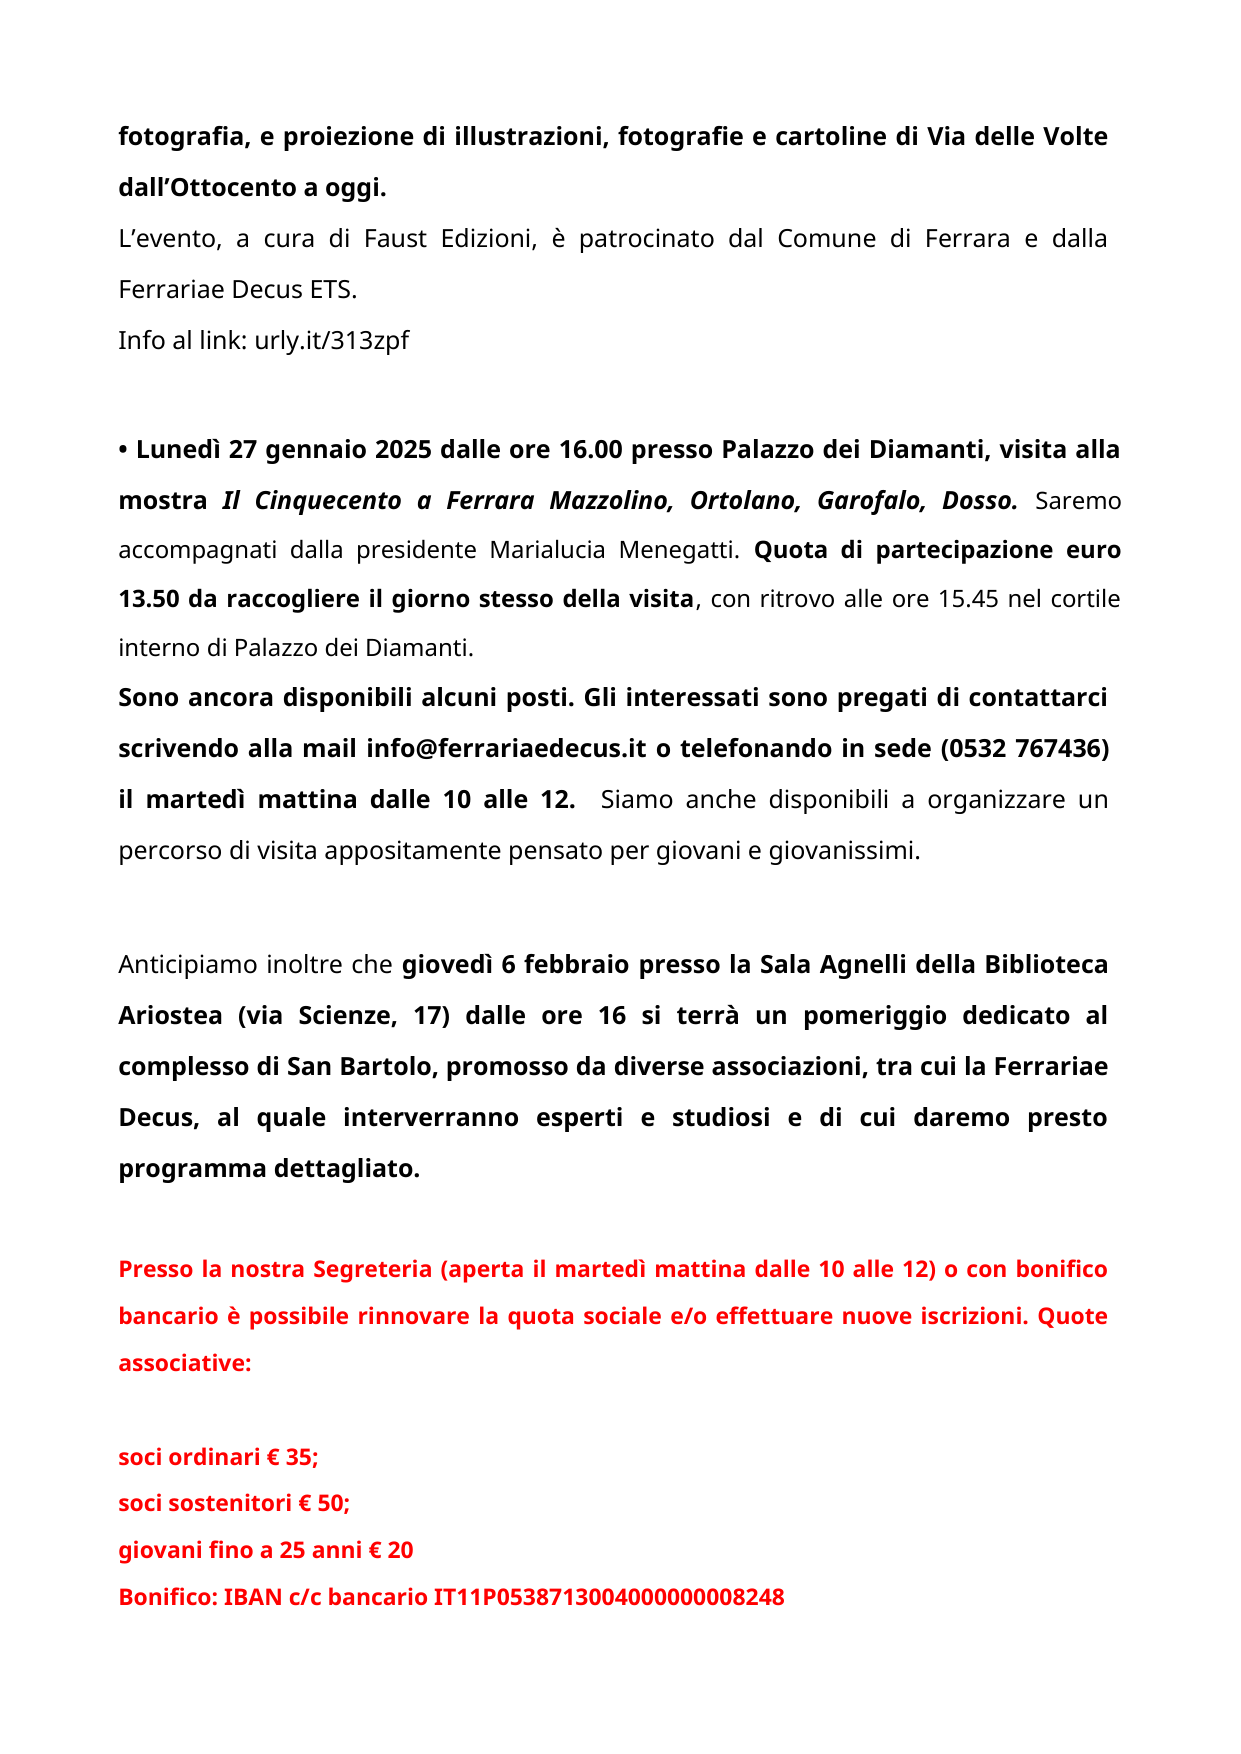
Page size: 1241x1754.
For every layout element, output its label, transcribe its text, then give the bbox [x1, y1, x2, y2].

text soci sostenitori € 50; [118, 1487, 1110, 1518]
text soci ordinari € 35; [118, 1440, 1110, 1472]
text • Lunedì 27 gennaio 2025 dalle ore 16.00 presso Palazzo dei Diamanti, visita alla mostra Il Cinquecento a Ferrara Mazzolino, Ortolano, Garofalo, Dosso. Saremo accompagnati dalla presidente Marialucia Menegatti. Quota di partecipazione euro 13.50 da raccogliere il giorno stesso della visita, con ritrovo alle ore 15.45 nel cortile interno di Palazzo dei Diamanti. [118, 431, 1122, 663]
text Presso la nostra Segreteria (aperta il martedì mattina dalle 10 alle 12) o con bonifico bancario è possibile rinnovare la quota sociale e/o effettuare nuove iscrizioni. Quote associative: [118, 1253, 1110, 1378]
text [118, 118, 1110, 203]
text Sono ancora disponibili alcuni posti. Gli interessati sono pregati di contattarci scrivendo alla mail info@ferrariaedecus.it o telefonando in sede (0532 767436) il martedì mattina dalle 10 alle 12. Siamo anche disponibili a organizzare un percorso di visita appositamente pensato per giovani e giovanissimi. [118, 679, 1110, 866]
text Bonifico: IBAN c/c bancario IT11P0538713004000000008248 [118, 1581, 1110, 1612]
text Anticipiamo inoltre che giovedì 6 febbraio presso la Sala Agnelli della Biblioteca Ariostea (via Scienze, 17) dalle ore 16 si terrà un pomeriggio dedicato al complesso di San Bartolo, promosso da diverse associazioni, tra cui la Ferrariae Decus, al quale interverranno esperti e studiosi e di cui daremo presto programma dettagliato. [118, 947, 1110, 1185]
text Info al link: urly.it/313zpf [118, 322, 1110, 356]
text giovani fino a 25 anni € 20 [118, 1534, 1110, 1565]
text L’evento, a cura di Faust Edizioni, è patrocinato dal Comune di Ferrara e dalla Ferrariae Decus ETS. [118, 220, 1110, 305]
